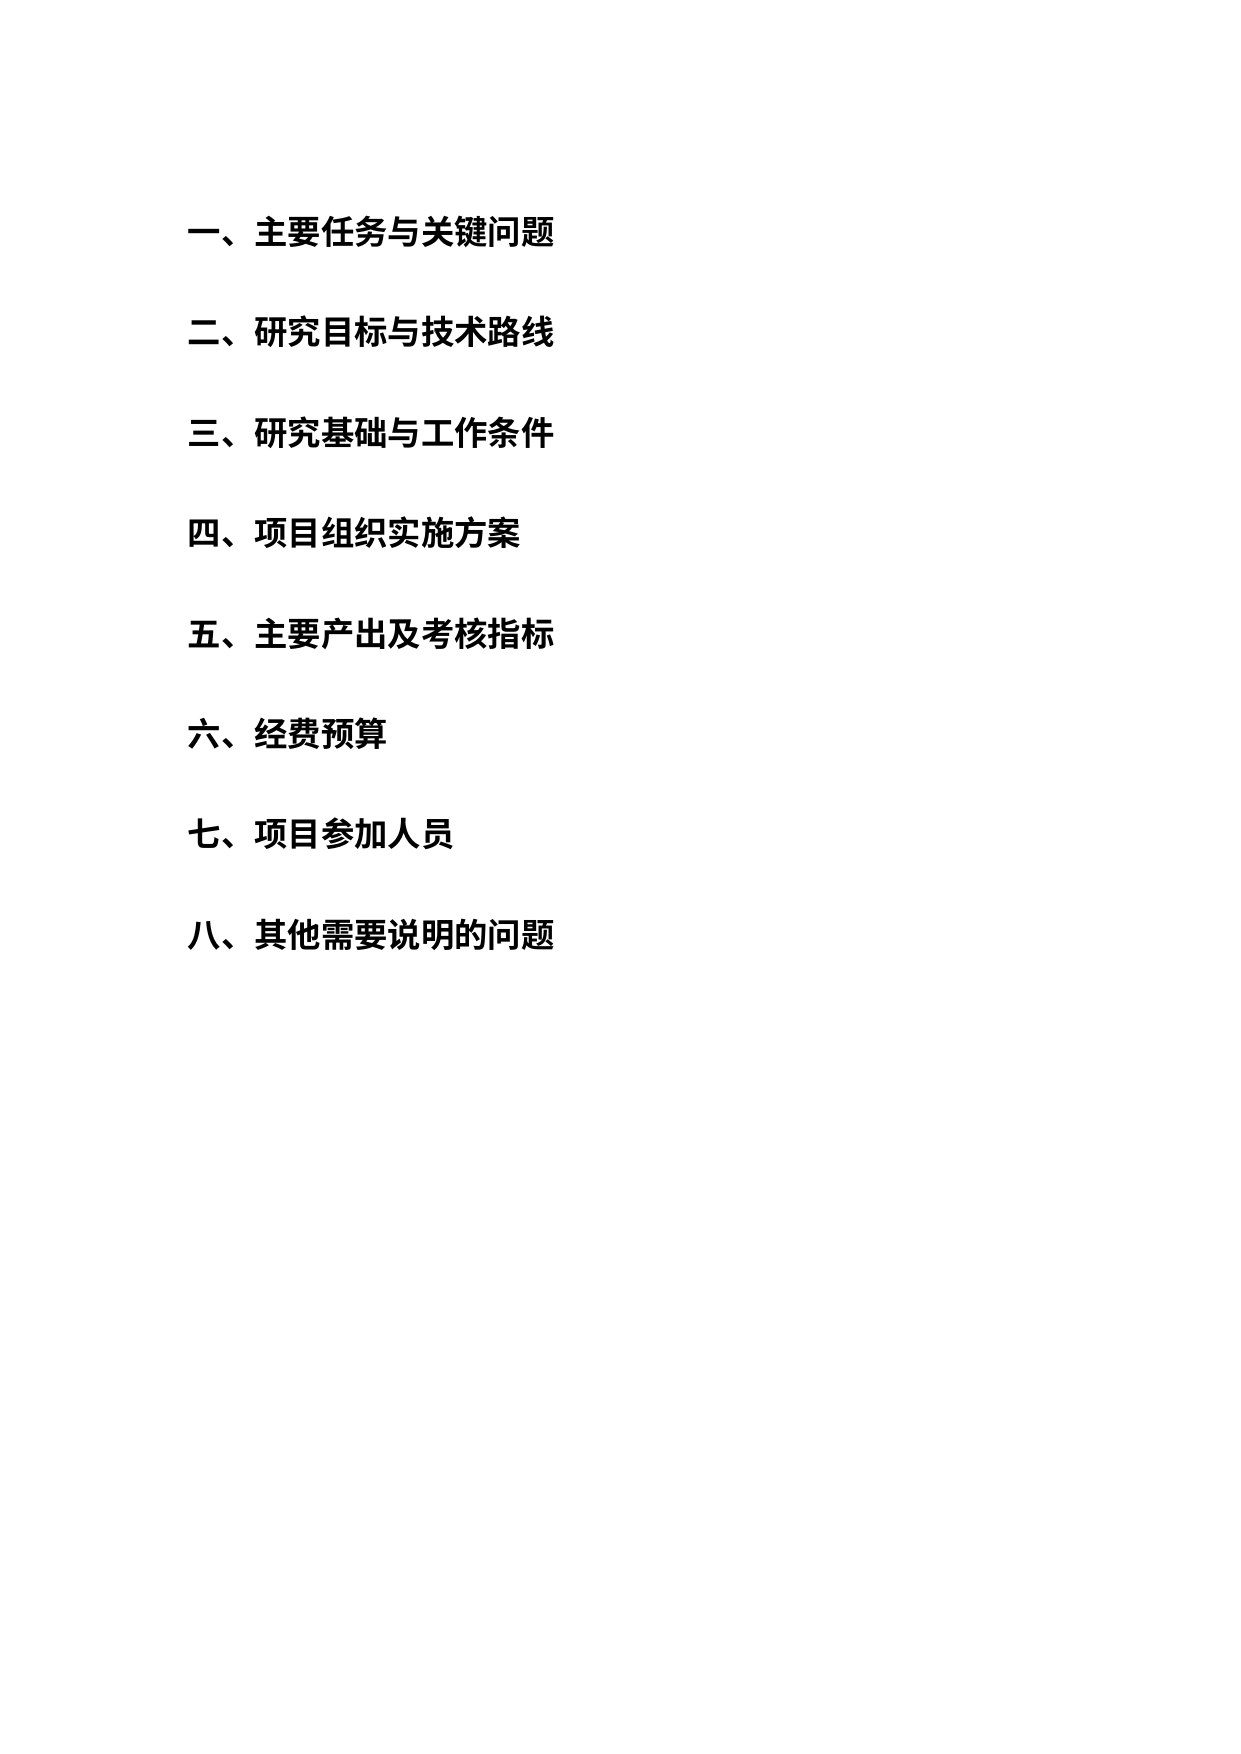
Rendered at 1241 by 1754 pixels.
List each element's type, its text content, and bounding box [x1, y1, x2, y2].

text 七、项目参加人员 [187, 800, 1053, 865]
text 三、研究基础与工作条件 [187, 398, 1053, 463]
text 六、经费预算 [187, 699, 1053, 764]
text 八、其他需要说明的问题 [187, 900, 1053, 965]
text 二、研究目标与技术路线 [187, 298, 1053, 363]
text 一、主要任务与关键问题 [187, 197, 1053, 262]
text 四、项目组织实施方案 [187, 499, 1053, 564]
text 五、主要产出及考核指标 [187, 599, 1053, 664]
